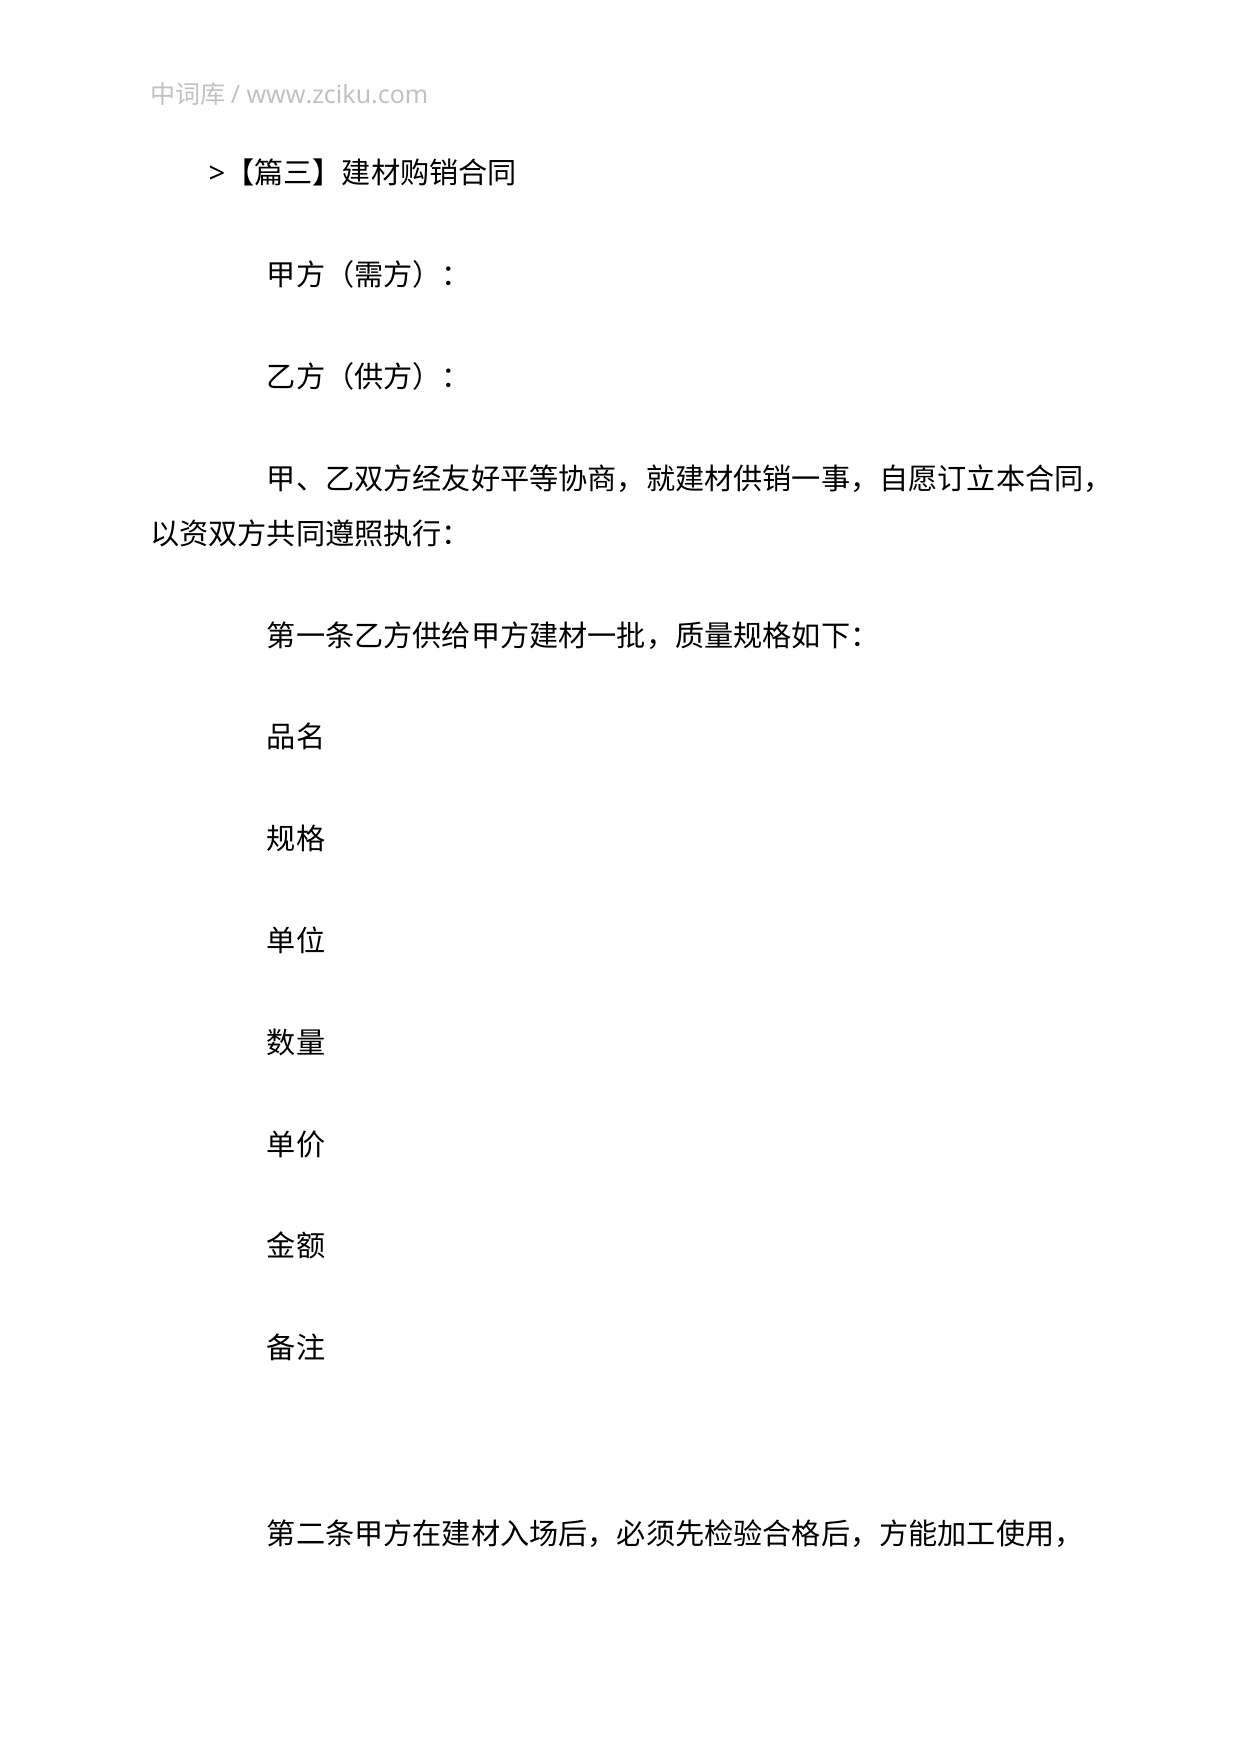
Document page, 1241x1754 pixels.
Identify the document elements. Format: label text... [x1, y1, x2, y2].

text 数量 [150, 1019, 1090, 1062]
text 金额 [150, 1223, 1090, 1265]
text 乙方（供方）： [150, 354, 1090, 396]
text 单价 [150, 1121, 1090, 1163]
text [150, 1511, 1090, 1553]
text 单位 [150, 917, 1090, 960]
text >【篇三】建材购销合同 [150, 150, 1090, 192]
text 甲、乙双方经友好平等协商，就建材供销一事，自愿订立本合同，以资双方共同遵照执行： [150, 456, 1090, 553]
text 品名 [150, 714, 1090, 756]
text 备注 [150, 1324, 1090, 1367]
text 甲方（需方）： [150, 252, 1090, 294]
text 规格 [150, 816, 1090, 858]
text 第一条乙方供给甲方建材一批，质量规格如下： [150, 612, 1090, 654]
